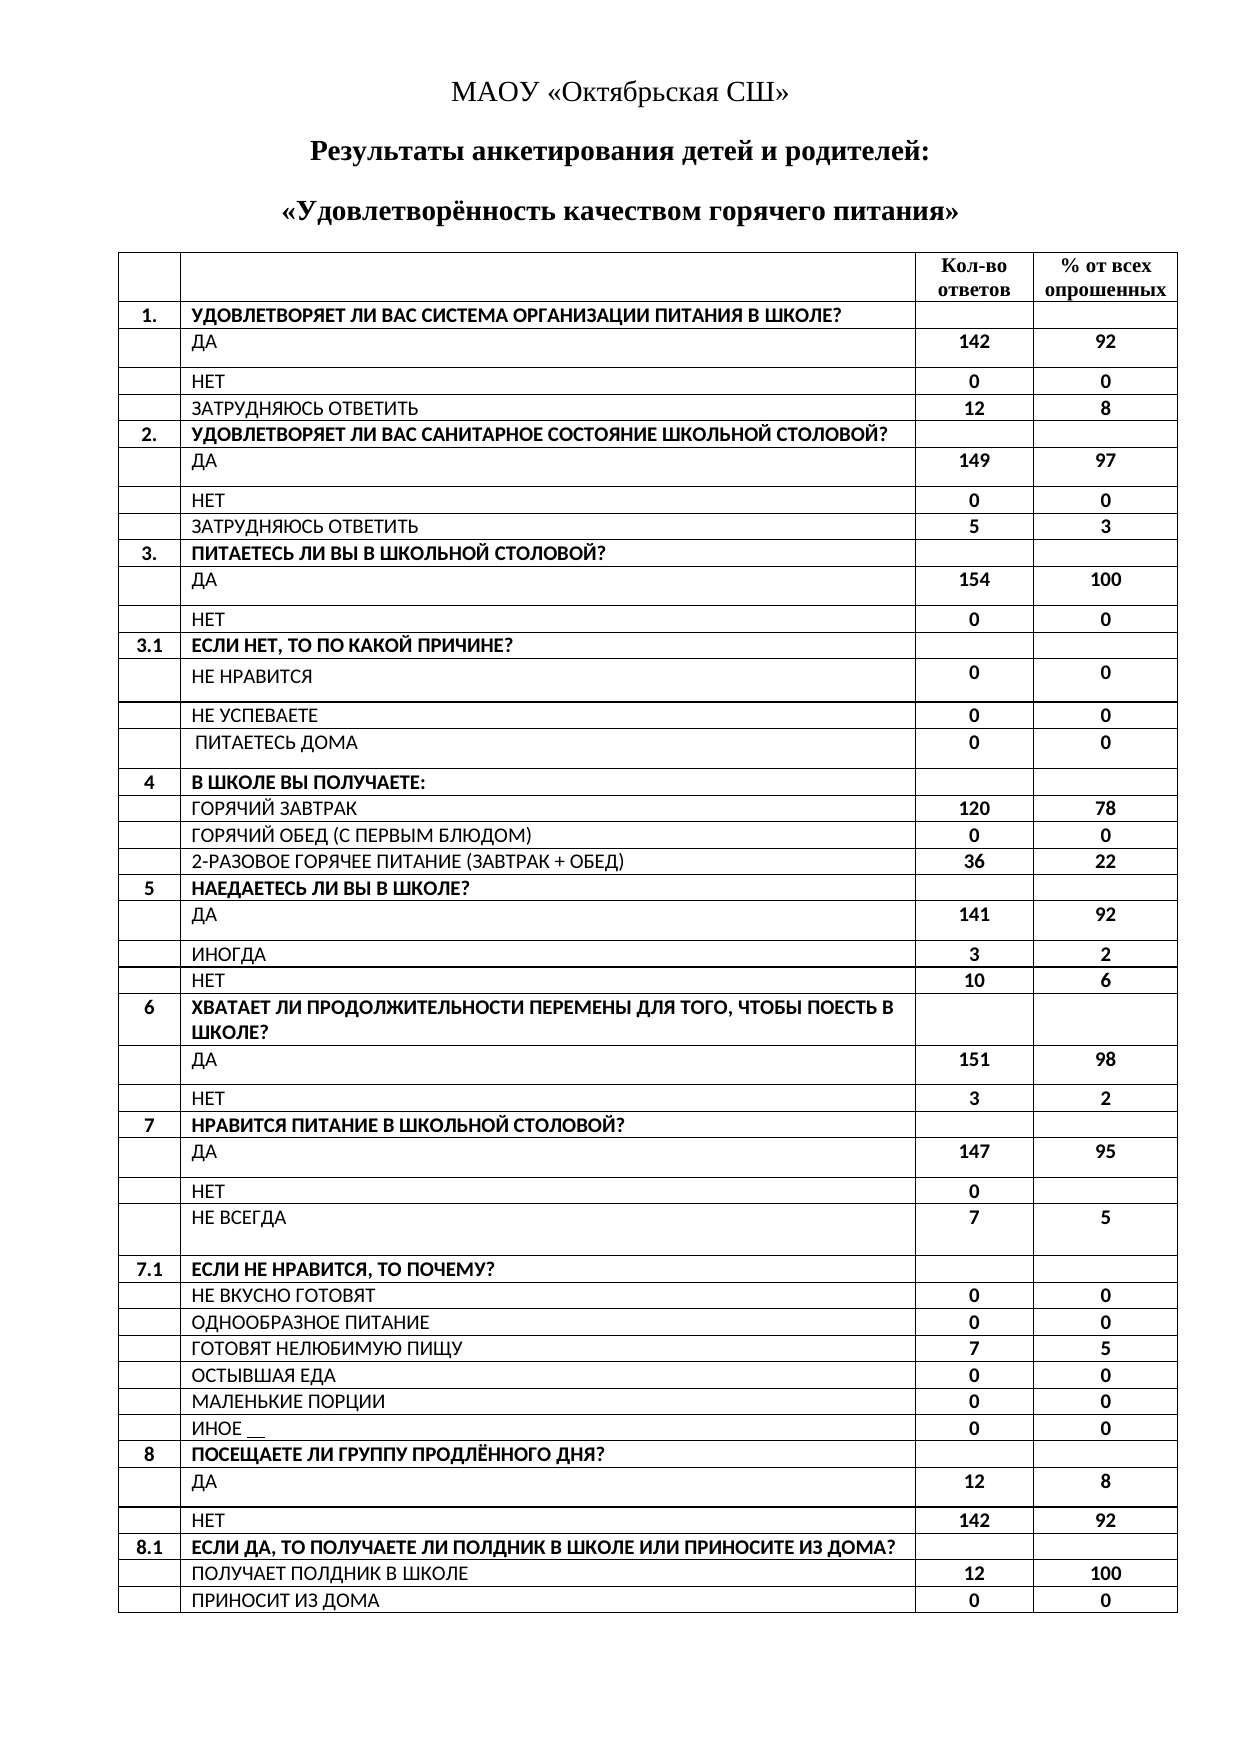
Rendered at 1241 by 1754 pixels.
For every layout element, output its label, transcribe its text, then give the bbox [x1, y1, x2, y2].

table_cell МАЛЕНЬКИЕ ПОРЦИИ [181, 1389, 915, 1414]
table_cell [119, 1336, 180, 1361]
table_cell 147 [916, 1138, 1033, 1177]
table_cell 120 [916, 796, 1033, 821]
table_cell 0 [1034, 1362, 1177, 1387]
table_cell [119, 1415, 180, 1440]
table_cell [119, 329, 180, 367]
table_cell 100 [1034, 567, 1177, 605]
table_cell НЕ ВКУСНО ГОТОВЯТ [181, 1283, 915, 1308]
table_cell [119, 659, 180, 701]
table_cell [916, 1112, 1033, 1137]
table_cell [1034, 421, 1177, 447]
table_cell 78 [1034, 796, 1177, 821]
table_cell 5 [119, 875, 180, 900]
table_cell [119, 822, 180, 847]
table_cell 92 [1034, 901, 1177, 940]
table_cell [119, 448, 180, 486]
table_cell 3 [916, 941, 1033, 966]
table_cell [119, 514, 180, 539]
table_cell 3.1 [119, 633, 180, 658]
table_cell НЕ УСПЕВАЕТЕ [181, 703, 915, 728]
table_cell 0 [916, 1283, 1033, 1308]
table_cell 6 [119, 994, 180, 1045]
table_cell 2 [1034, 1085, 1177, 1111]
table_cell ГОРЯЧИЙ ОБЕД (С ПЕРВЫМ БЛЮДОМ) [181, 822, 915, 847]
table_cell [1034, 633, 1177, 658]
table_cell 0 [916, 368, 1033, 394]
table_cell 8 [1034, 1468, 1177, 1506]
table_cell 2 [1034, 941, 1177, 966]
table_cell ЕСЛИ НЕ НРАВИТСЯ, ТО ПОЧЕМУ? [181, 1256, 915, 1282]
table_cell НЕТ [181, 1178, 915, 1203]
table_cell [916, 633, 1033, 658]
table_cell 142 [916, 329, 1033, 367]
table_cell УДОВЛЕТВОРЯЕТ ЛИ ВАС САНИТАРНОЕ СОСТОЯНИЕ ШКОЛЬНОЙ СТОЛОВОЙ? [181, 421, 915, 447]
table_cell ПИТАЕТЕСЬ ЛИ ВЫ В ШКОЛЬНОЙ СТОЛОВОЙ? [181, 540, 915, 566]
table_cell В ШКОЛЕ ВЫ ПОЛУЧАЕТЕ: [181, 769, 915, 794]
table_cell [119, 487, 180, 513]
table_cell 3 [916, 1085, 1033, 1111]
table_cell [916, 421, 1033, 447]
table_cell НЕТ [181, 487, 915, 513]
table_header [181, 253, 915, 301]
table_cell 5 [1034, 1204, 1177, 1255]
table_cell [119, 901, 180, 940]
table_cell НЕТ [181, 1508, 915, 1533]
table_cell [119, 567, 180, 605]
table_cell 154 [916, 567, 1033, 605]
table_cell ДА [181, 448, 915, 486]
table_cell [1034, 994, 1177, 1045]
table_cell [119, 703, 180, 728]
table_cell [119, 1362, 180, 1387]
table_cell 0 [916, 1415, 1033, 1440]
table_cell [119, 395, 180, 420]
table_cell [119, 796, 180, 821]
table_cell ДА [181, 567, 915, 605]
table_cell 0 [1034, 606, 1177, 632]
table_cell ЗАТРУДНЯЮСЬ ОТВЕТИТЬ [181, 514, 915, 539]
table_cell 7 [119, 1112, 180, 1137]
table_cell 1. [119, 302, 180, 328]
table_cell 149 [916, 448, 1033, 486]
table_cell 151 [916, 1046, 1033, 1084]
table_cell ДА [181, 1046, 915, 1084]
table_cell 7 [916, 1336, 1033, 1361]
table_cell 6 [1034, 968, 1177, 993]
table_cell 0 [1034, 1587, 1177, 1612]
table_cell УДОВЛЕТВОРЯЕТ ЛИ ВАС СИСТЕМА ОРГАНИЗАЦИИ ПИТАНИЯ В ШКОЛЕ? [181, 302, 915, 328]
table_cell 36 [916, 849, 1033, 874]
table_cell 12 [916, 395, 1033, 420]
table_cell ХВАТАЕТ ЛИ ПРОДОЛЖИТЕЛЬНОСТИ ПЕРЕМЕНЫ ДЛЯ ТОГО, ЧТОБЫ ПОЕСТЬ В ШКОЛЕ? [181, 994, 915, 1045]
table_cell 97 [1034, 448, 1177, 486]
table_cell 10 [916, 968, 1033, 993]
table_cell 95 [1034, 1138, 1177, 1177]
table_cell [1034, 1256, 1177, 1282]
table_cell ПОСЕЩАЕТЕ ЛИ ГРУППУ ПРОДЛЁННОГО ДНЯ? [181, 1441, 915, 1467]
table_cell 0 [916, 487, 1033, 513]
table_cell ГОТОВЯТ НЕЛЮБИМУЮ ПИЩУ [181, 1336, 915, 1361]
table_cell 2. [119, 421, 180, 447]
table_cell ГОРЯЧИЙ ЗАВТРАК [181, 796, 915, 821]
table_cell [119, 1178, 180, 1203]
table_cell 0 [1034, 487, 1177, 513]
table_cell 7.1 [119, 1256, 180, 1282]
table_cell 0 [1034, 1389, 1177, 1414]
table_cell ПОЛУЧАЕТ ПОЛДНИК В ШКОЛЕ [181, 1560, 915, 1586]
table_cell 3. [119, 540, 180, 566]
table_cell 5 [916, 514, 1033, 539]
table_cell НРАВИТСЯ ПИТАНИЕ В ШКОЛЬНОЙ СТОЛОВОЙ? [181, 1112, 915, 1137]
table_cell 4 [119, 769, 180, 794]
table_cell [119, 1508, 180, 1533]
table_cell 0 [1034, 1415, 1177, 1440]
table_cell ОДНООБРАЗНОЕ ПИТАНИЕ [181, 1309, 915, 1334]
table_cell [119, 606, 180, 632]
table_cell [1034, 1112, 1177, 1137]
table_cell 12 [916, 1468, 1033, 1506]
table_header Кол-во ответов [916, 253, 1033, 301]
table_cell [916, 540, 1033, 566]
table_cell [916, 1441, 1033, 1467]
table_cell 0 [1034, 368, 1177, 394]
table_cell 12 [916, 1560, 1033, 1586]
table_cell 3 [1034, 514, 1177, 539]
table_cell НАЕДАЕТЕСЬ ЛИ ВЫ В ШКОЛЕ? [181, 875, 915, 900]
table_cell 0 [916, 659, 1033, 701]
table_cell [119, 1204, 180, 1255]
table_cell НЕТ [181, 1085, 915, 1111]
table_cell ДА [181, 1468, 915, 1506]
text «Удовлетворённость качеством горячего питания» [74, 193, 1167, 226]
table_cell [119, 368, 180, 394]
table_cell НЕТ [181, 368, 915, 394]
table_cell 0 [1034, 822, 1177, 847]
table_cell [1034, 1534, 1177, 1559]
table_cell 5 [1034, 1336, 1177, 1361]
table_cell [916, 302, 1033, 328]
table_cell 98 [1034, 1046, 1177, 1084]
table_cell 8 [119, 1441, 180, 1467]
table_cell ДА [181, 1138, 915, 1177]
table_cell 0 [916, 606, 1033, 632]
text МАОУ «Октябрьская СШ» [74, 74, 1167, 107]
table_cell ДА [181, 329, 915, 367]
table_cell [119, 1309, 180, 1334]
table_cell НЕТ [181, 968, 915, 993]
table_cell 8 [1034, 395, 1177, 420]
table_cell [119, 1587, 180, 1612]
table_cell 141 [916, 901, 1033, 940]
table_cell 0 [916, 1309, 1033, 1334]
table_cell 0 [916, 729, 1033, 768]
table_cell [1034, 1441, 1177, 1467]
table_cell ПИТАЕТЕСЬ ДОМА [181, 729, 915, 768]
table_cell НЕТ [181, 606, 915, 632]
table_cell ИНОГДА [181, 941, 915, 966]
table_cell [916, 769, 1033, 794]
table_cell 0 [916, 1587, 1033, 1612]
table_cell ДА [181, 901, 915, 940]
table_cell [119, 1560, 180, 1586]
table_cell [119, 1046, 180, 1084]
table_cell ЕСЛИ НЕТ, ТО ПО КАКОЙ ПРИЧИНЕ? [181, 633, 915, 658]
table_cell 7 [916, 1204, 1033, 1255]
table_cell 0 [1034, 1283, 1177, 1308]
table_cell ОСТЫВШАЯ ЕДА [181, 1362, 915, 1387]
table_cell [119, 941, 180, 966]
table_cell ПРИНОСИТ ИЗ ДОМА [181, 1587, 915, 1612]
table_cell 92 [1034, 1508, 1177, 1533]
table_cell [119, 1283, 180, 1308]
table_cell 0 [1034, 659, 1177, 701]
table_cell НЕ ВСЕГДА [181, 1204, 915, 1255]
table_cell 92 [1034, 329, 1177, 367]
table_cell [1034, 769, 1177, 794]
table_cell 100 [1034, 1560, 1177, 1586]
table_cell [119, 849, 180, 874]
table_cell ЕСЛИ ДА, ТО ПОЛУЧАЕТЕ ЛИ ПОЛДНИК В ШКОЛЕ ИЛИ ПРИНОСИТЕ ИЗ ДОМА? [181, 1534, 915, 1559]
table_cell 22 [1034, 849, 1177, 874]
table_cell 142 [916, 1508, 1033, 1533]
table_cell [1034, 875, 1177, 900]
table_header % от всех опрошенных [1034, 253, 1177, 301]
table_cell [1034, 1178, 1177, 1203]
table_cell [119, 1085, 180, 1111]
table_cell [119, 968, 180, 993]
table_cell [119, 1468, 180, 1506]
table_cell 8.1 [119, 1534, 180, 1559]
table_cell 2-РАЗОВОЕ ГОРЯЧЕЕ ПИТАНИЕ (ЗАВТРАК + ОБЕД) [181, 849, 915, 874]
table_cell 0 [916, 1389, 1033, 1414]
table_cell НЕ НРАВИТСЯ [181, 659, 915, 701]
table_cell [916, 875, 1033, 900]
table_cell [119, 1138, 180, 1177]
table_cell [916, 1256, 1033, 1282]
table_header [119, 253, 180, 301]
table_cell [119, 729, 180, 768]
table_cell ИНОЕ [181, 1415, 915, 1440]
table_cell [916, 994, 1033, 1045]
table_cell [1034, 302, 1177, 328]
table_cell [1034, 540, 1177, 566]
table_cell 0 [916, 703, 1033, 728]
text Результаты анкетирования детей и родителей: [74, 133, 1167, 167]
table_cell 0 [1034, 1309, 1177, 1334]
table_cell ЗАТРУДНЯЮСЬ ОТВЕТИТЬ [181, 395, 915, 420]
table_cell [119, 1389, 180, 1414]
table_cell 0 [1034, 729, 1177, 768]
table_cell 0 [916, 822, 1033, 847]
table_cell 0 [1034, 703, 1177, 728]
table_cell 0 [916, 1178, 1033, 1203]
table_cell 0 [916, 1362, 1033, 1387]
table_cell [916, 1534, 1033, 1559]
